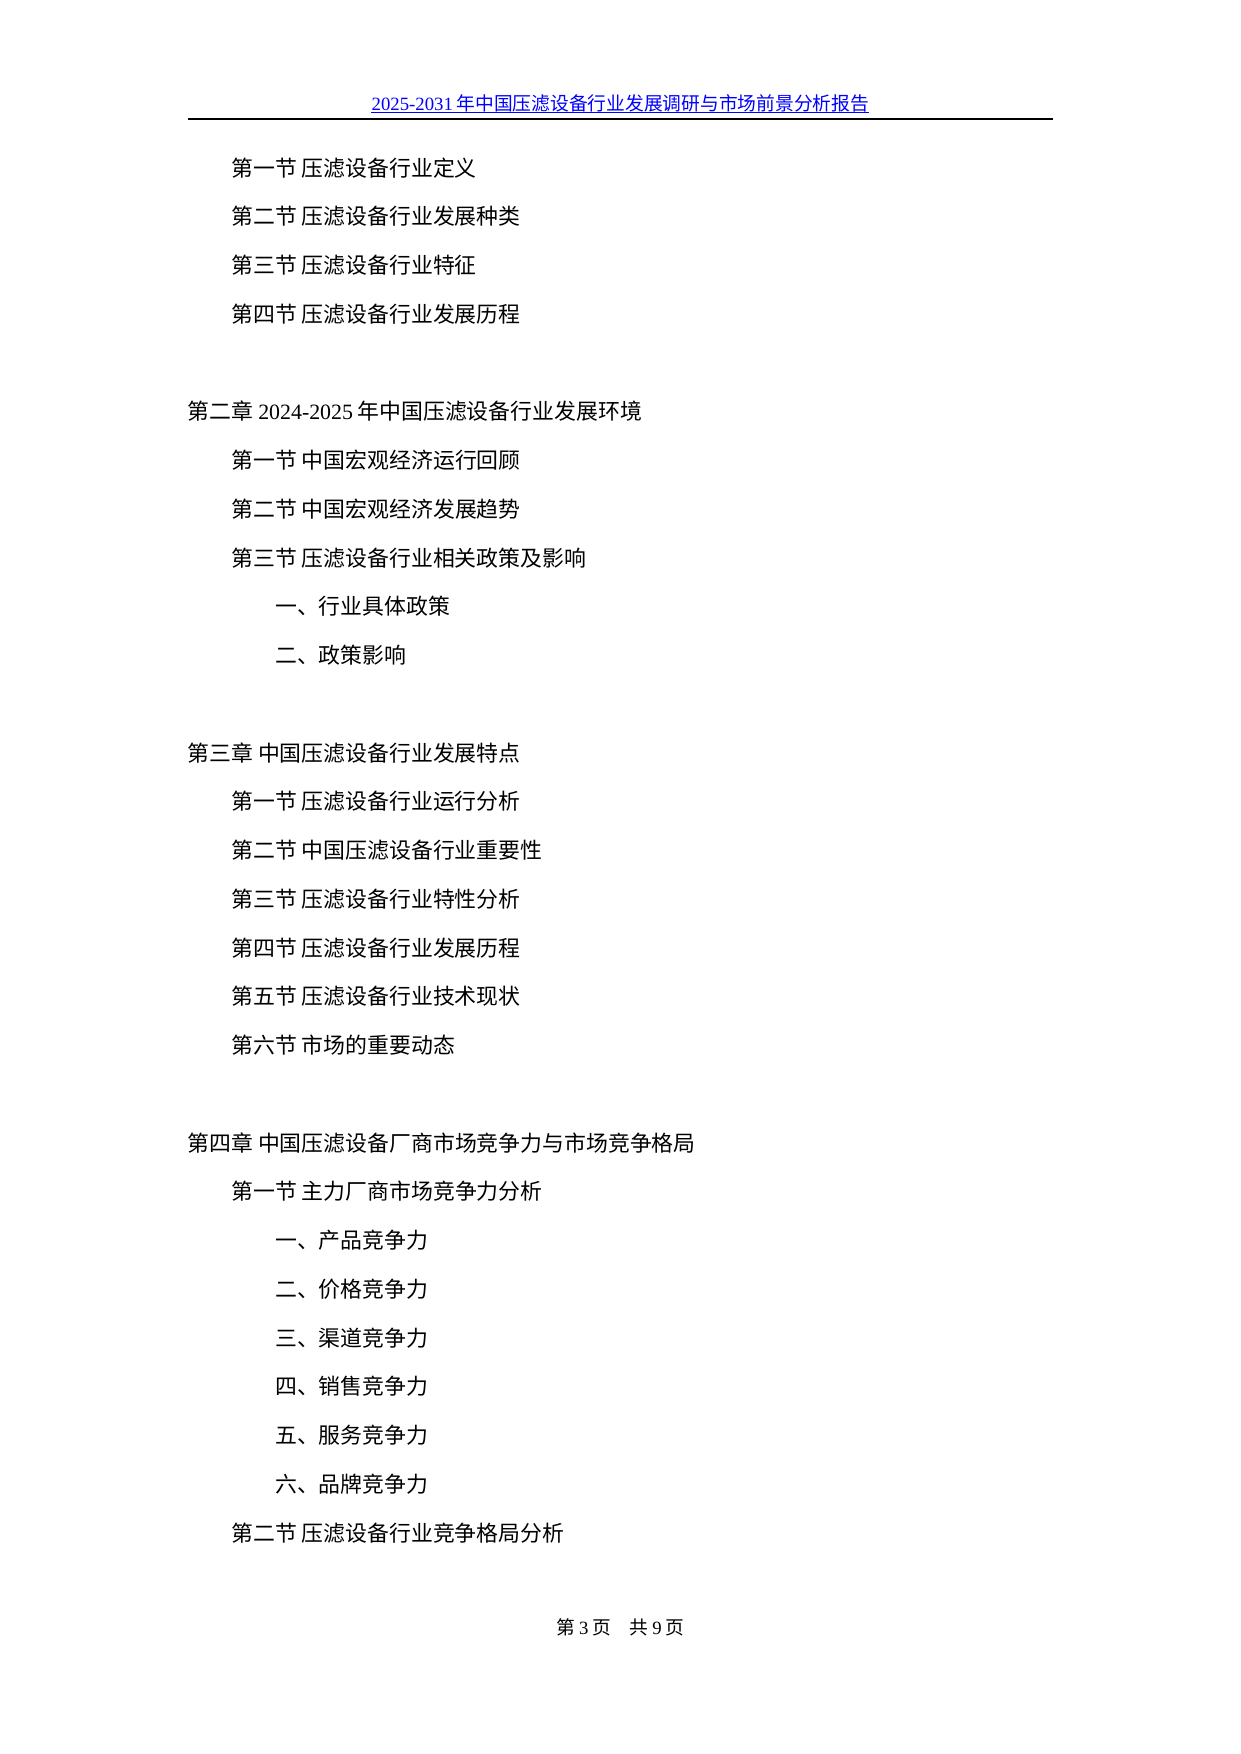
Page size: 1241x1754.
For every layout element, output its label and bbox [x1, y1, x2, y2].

text [187, 150, 1053, 1548]
